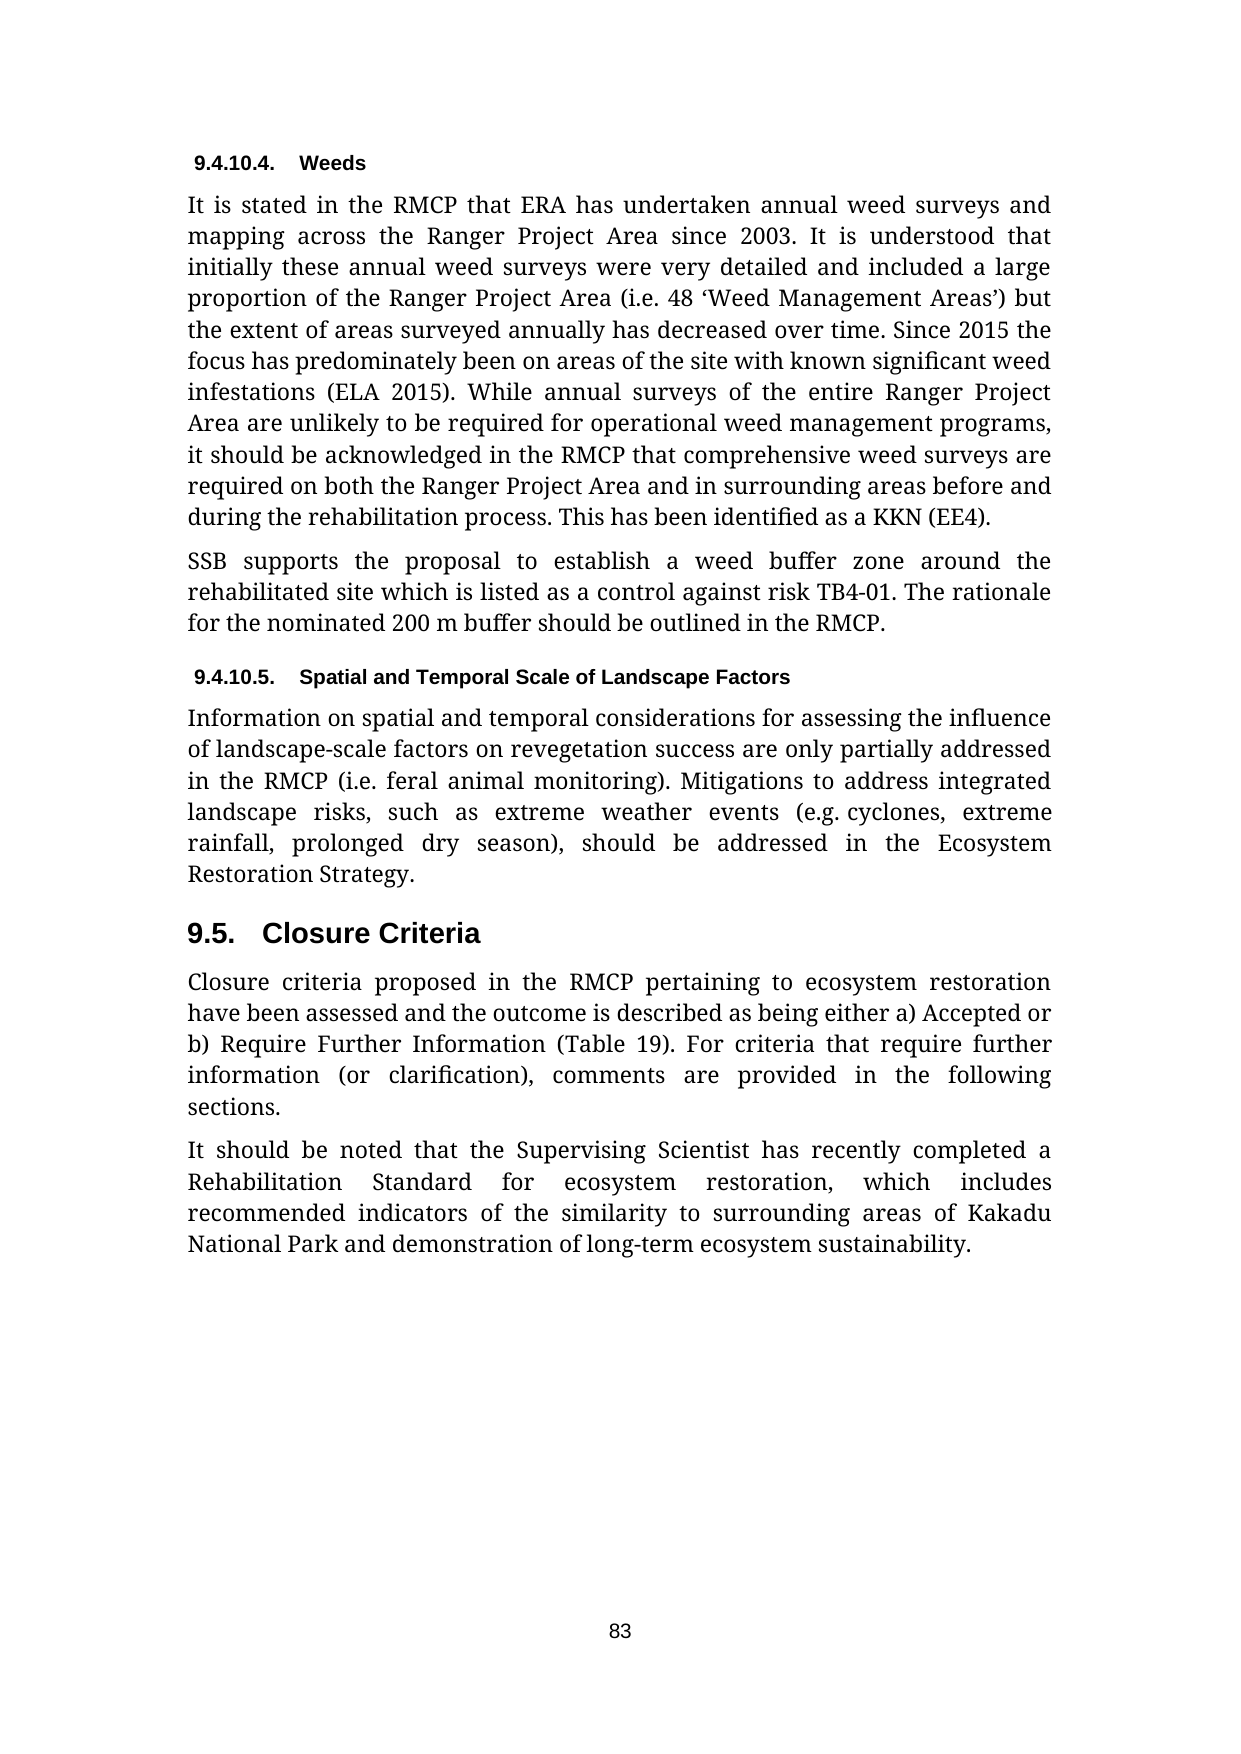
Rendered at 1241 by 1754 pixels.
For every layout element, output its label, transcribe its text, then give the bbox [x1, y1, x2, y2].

text It is stated in the RMCP that ERA has undertaken annual weed surveys and mapping across the Ranger Project Area since 2003. It is understood that initially these annual weed surveys were very detailed and included a large proportion of the Ranger Project Area (i.e. 48 ‘Weed Management Areas’) but the extent of areas surveyed annually has decreased over time. Since 2015 the focus has predominately been on areas of the site with known significant weed infestations (ELA 2015). While annual surveys of the entire Ranger Project Area are unlikely to be required for operational weed management programs, it should be acknowledged in the RMCP that comprehensive weed surveys are required on both the Ranger Project Area and in surrounding areas before and during the rehabilitation process. This has been identified as a KKN (EE4). [187, 188, 1053, 532]
subtitle Weeds [194, 150, 1053, 176]
subtitle Closure Criteria [187, 914, 1053, 951]
text SSB supports the proposal to establish a weed buffer zone around the rehabilitated site which is listed as a control against risk TB4-01. The rationale for the nominated 200 m buffer should be outlined in the RMCP. [187, 545, 1053, 638]
subtitle Spatial and Temporal Scale of Landscape Factors [194, 663, 1053, 689]
text Information on spatial and temporal considerations for assessing the influence of landscape-scale factors on revegetation success are only partially addressed in the RMCP (i.e. feral animal monitoring). Mitigations to address integrated landscape risks, such as extreme weather events (e.g. cyclones, extreme rainfall, prolonged dry season), should be addressed in the Ecosystem Restoration Strategy. [187, 702, 1053, 889]
text It should be noted that the Supervising Scientist has recently completed a Rehabilitation Standard for ecosystem restoration, which includes recommended indicators of the similarity to surrounding areas of Kakadu National Park and demonstration of long-term ecosystem sustainability. [187, 1134, 1053, 1259]
text Closure criteria proposed in the RMCP pertaining to ecosystem restoration have been assessed and the outcome is described as being either a) Accepted or b) Require Further Information (Table 19). For criteria that require further information (or clarification), comments are provided in the following sections. [187, 966, 1053, 1122]
